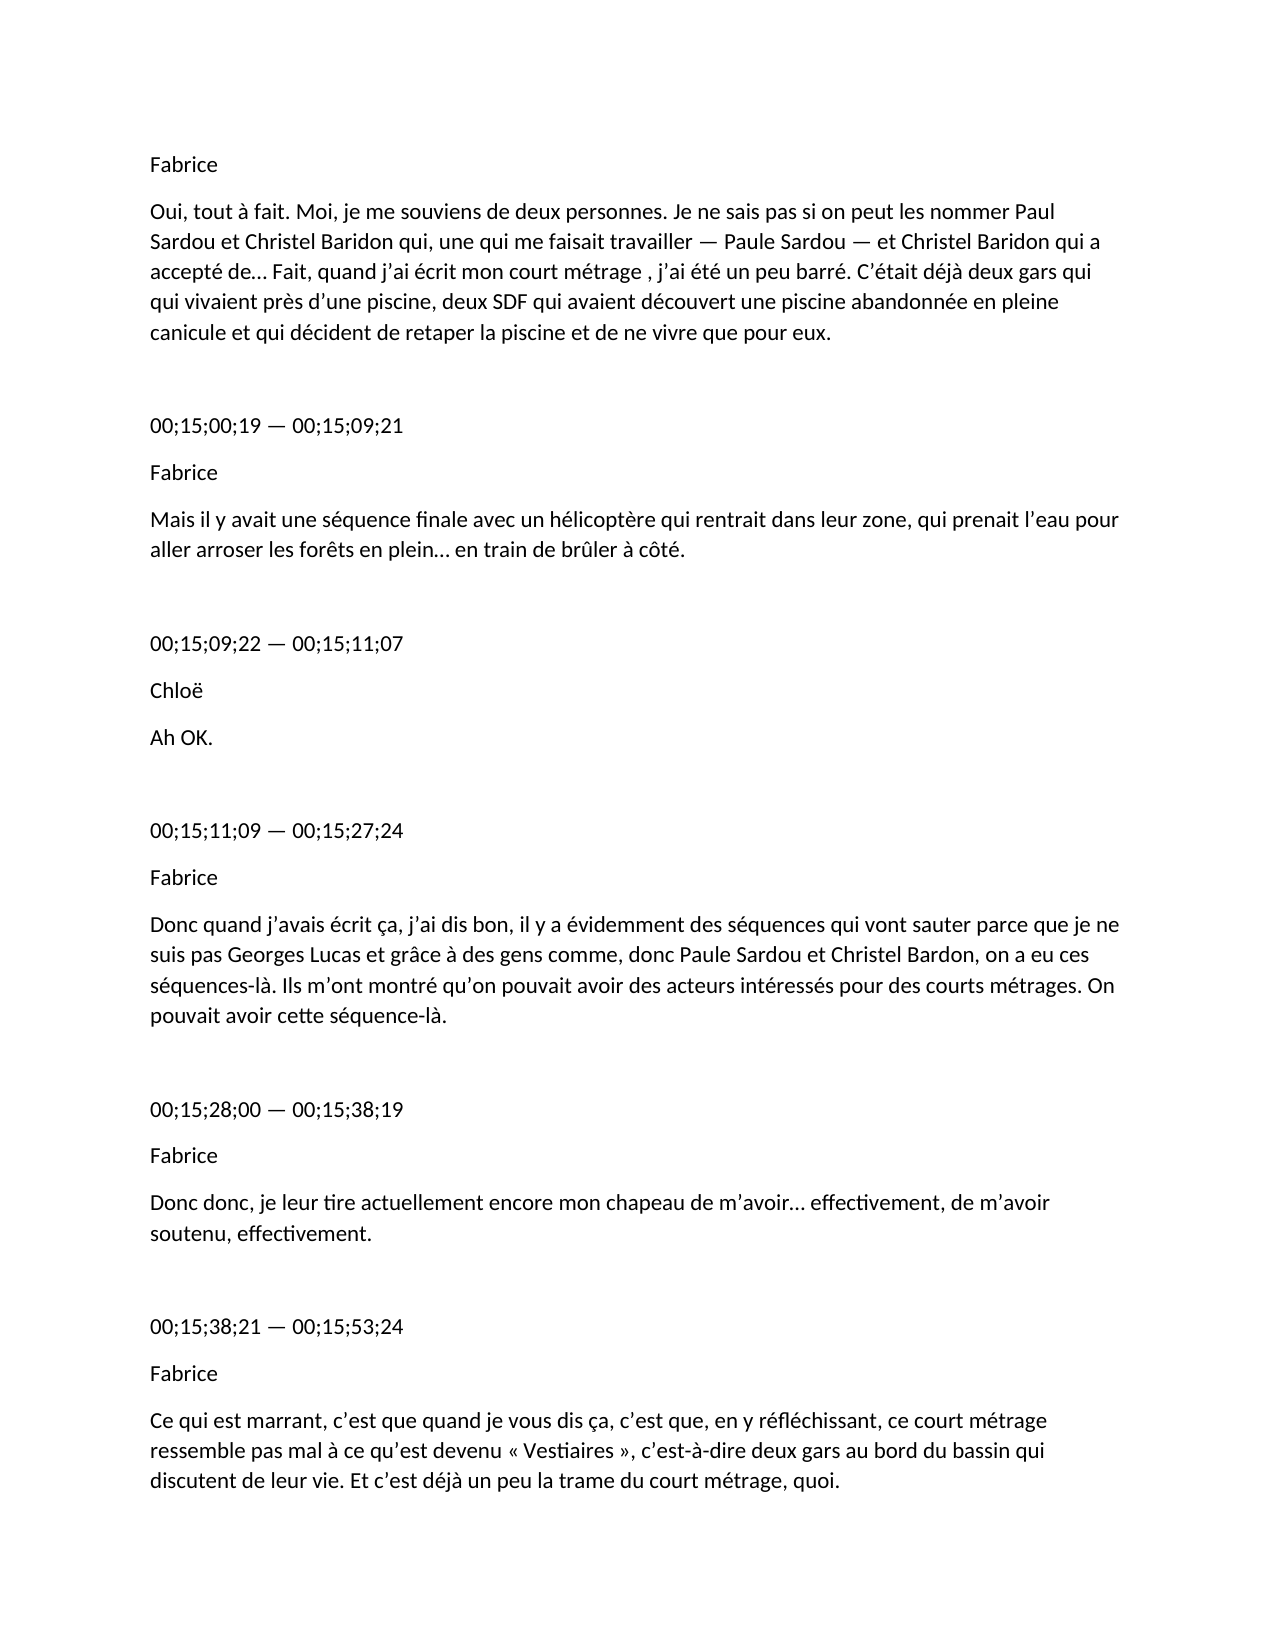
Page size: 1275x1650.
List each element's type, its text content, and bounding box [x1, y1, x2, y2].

text Ah OK. [150, 723, 1125, 751]
text Chloë [150, 676, 1125, 704]
text 00;15;11;09 — 00;15;27;24 [150, 817, 1125, 845]
text Donc donc, je leur tire actuellement encore mon chapeau de m’avoir… effectivement, de m’avoir soutenu, effectivement. [150, 1188, 1125, 1247]
text Oui, tout à fait. Moi, je me souviens de deux personnes. Je ne sais pas si on peut les nommer Paul Sardou et Christel Baridon qui, une qui me faisait travailler — Paule Sardou — et Christel Baridon qui a accepté de… Fait, quand j’ai écrit mon court métrage , j’ai été un peu barré. C’était déjà deux gars qui qui vivaient près d’une piscine, deux SDF qui avaient découvert une piscine abandonnée en pleine canicule et qui décident de retaper la piscine et de ne vivre que pour eux. [150, 197, 1125, 346]
text Fabrice [150, 458, 1125, 486]
text Fabrice [150, 1142, 1125, 1170]
text Donc quand j’avais écrit ça, j’ai dis bon, il y a évidemment des séquences qui vont sauter parce que je ne suis pas Georges Lucas et grâce à des gens comme, donc Paule Sardou et Christel Bardon, on a eu ces séquences-là. Ils m’ont montré qu’on pouvait avoir des acteurs intéressés pour des courts métrages. On pouvait avoir cette séquence-là. [150, 910, 1125, 1029]
text 00;15;00;19 — 00;15;09;21 [150, 411, 1125, 439]
text 00;15;38;21 — 00;15;53;24 [150, 1312, 1125, 1341]
text Ce qui est marrant, c’est que quand je vous dis ça, c’est que, en y réfléchissant, ce court métrage ressemble pas mal à ce qu’est devenu « Vestiaires », c’est-à-dire deux gars au bord du bassin qui discutent de leur vie. Et c’est déjà un peu la trame du court métrage, quoi. [150, 1406, 1125, 1495]
text Fabrice [150, 150, 1125, 178]
text Fabrice [150, 1359, 1125, 1387]
text Fabrice [150, 863, 1125, 892]
text Mais il y avait une séquence finale avec un hélicoptère qui rentrait dans leur zone, qui prenait l’eau pour aller arroser les forêts en plein… en train de brûler à côté. [150, 505, 1125, 563]
text 00;15;09;22 — 00;15;11;07 [150, 629, 1125, 657]
text 00;15;28;00 — 00;15;38;19 [150, 1095, 1125, 1123]
